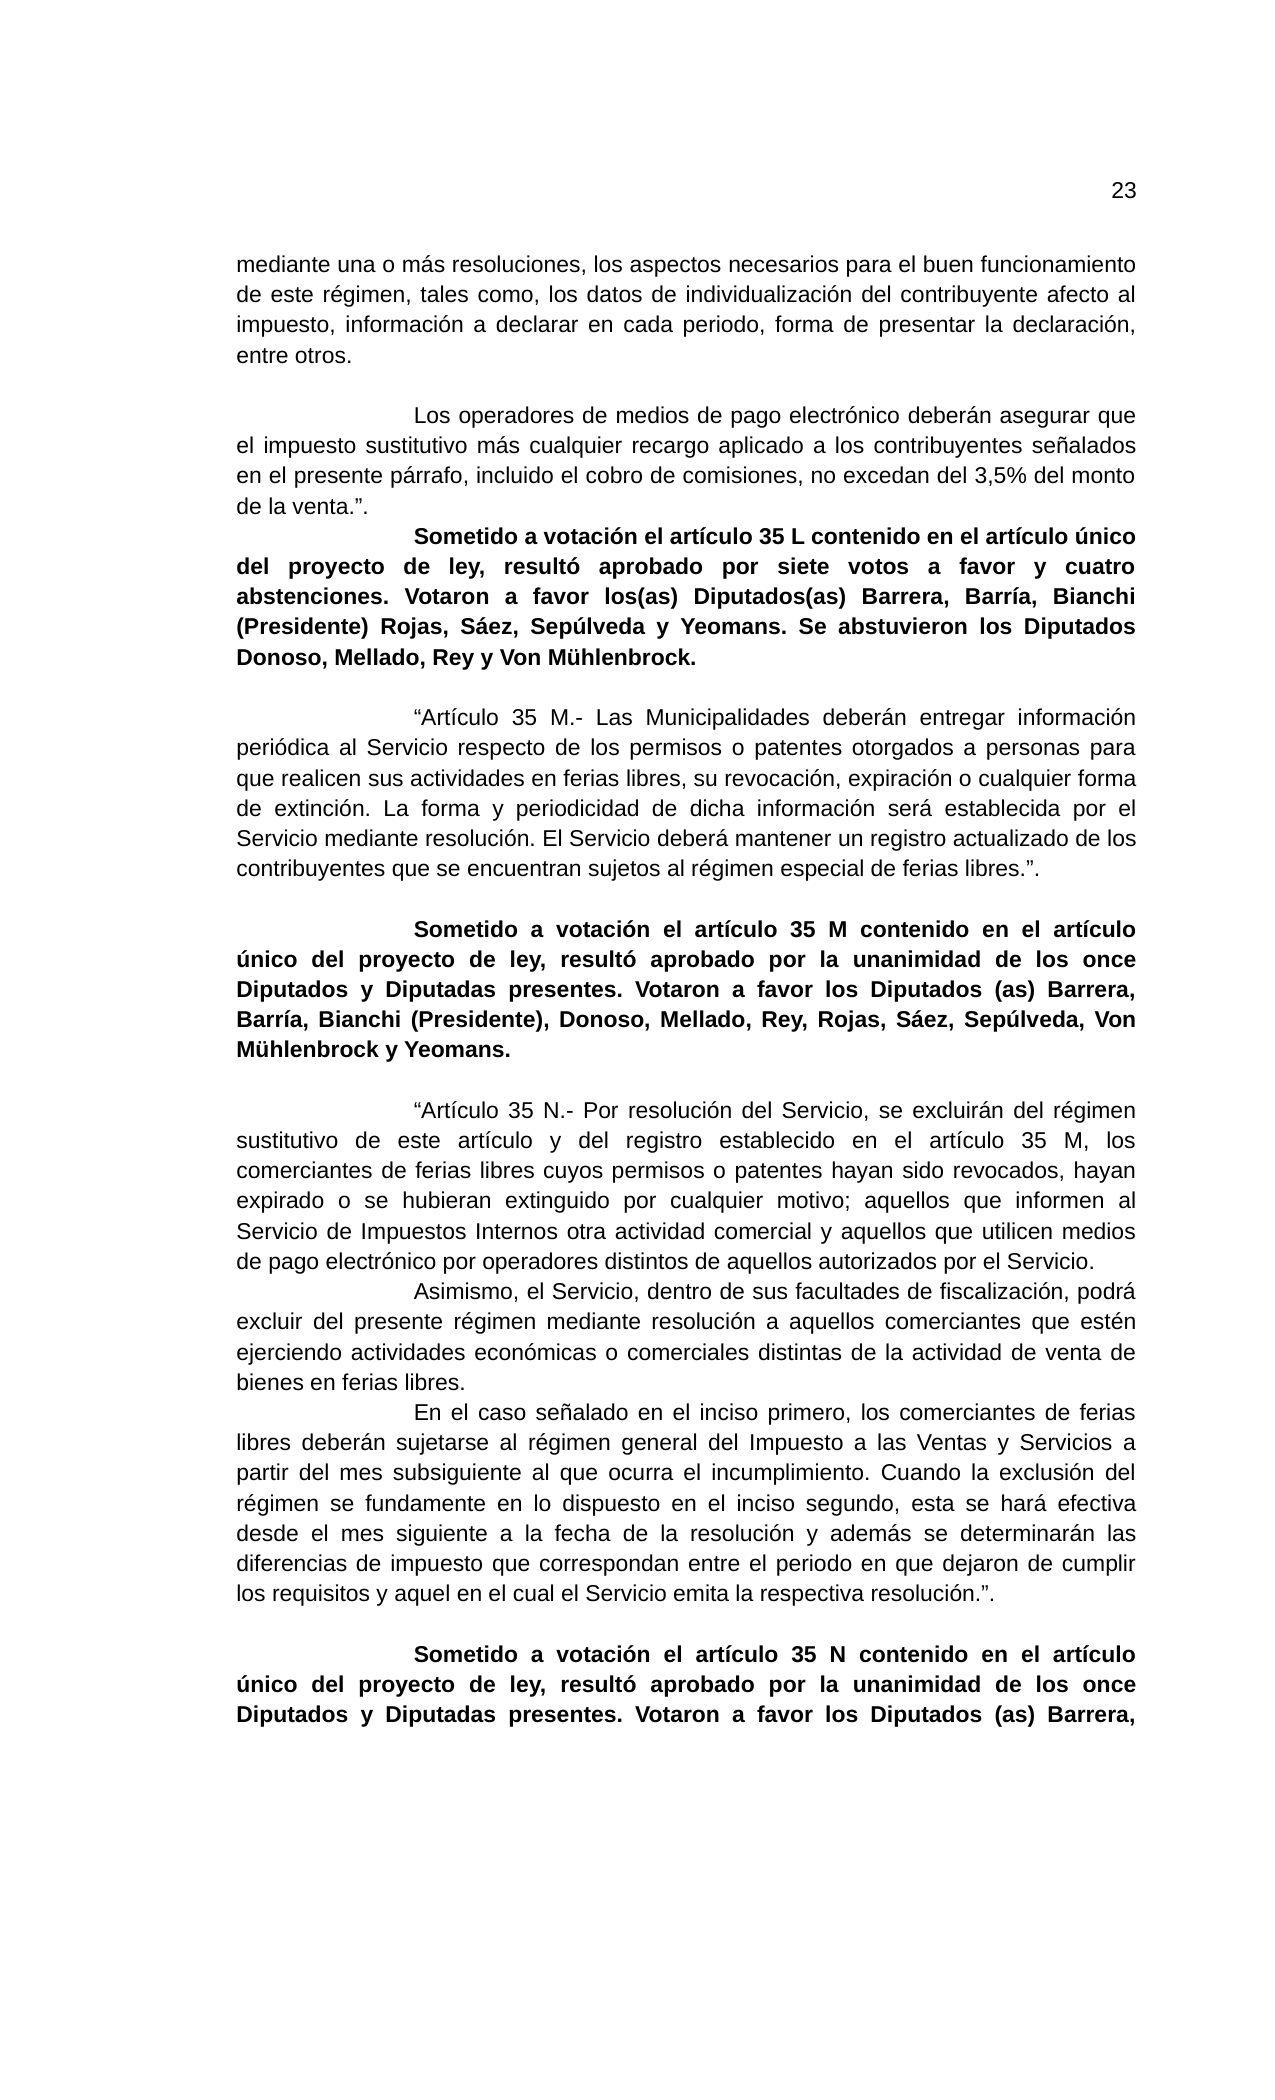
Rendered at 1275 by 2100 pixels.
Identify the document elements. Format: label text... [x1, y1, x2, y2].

text Asimismo, el Servicio, dentro de sus facultades de fiscalización, podrá excluir del presente régimen mediante resolución a aquellos comerciantes que estén ejerciendo actividades económicas o comerciales distintas de la actividad de venta de bienes en ferias libres. [236, 1278, 1137, 1395]
text Sometido a votación el artículo 35 L contenido en el artículo único del proyecto de ley, resultó aprobado por siete votos a favor y cuatro abstenciones. Votaron a favor los(as) Diputados(as) Barrera, Barría, Bianchi (Presidente) Rojas, Sáez, Sepúlveda y Yeomans. Se abstuvieron los Diputados Donoso, Mellado, Rey y Von Mühlenbrock. [236, 523, 1137, 670]
text Los operadores de medios de pago electrónico deberán asegurar que el impuesto sustitutivo más cualquier recargo aplicado a los contribuyentes señalados en el presente párrafo, incluido el cobro de comisiones, no excedan del 3,5% del monto de la venta.”. [236, 402, 1137, 519]
text Sometido a votación el artículo 35 M contenido en el artículo único del proyecto de ley, resultó aprobado por la unanimidad de los once Diputados y Diputadas presentes. Votaron a favor los Diputados (as) Barrera, Barría, Bianchi (Presidente), Donoso, Mellado, Rey, Rojas, Sáez, Sepúlveda, Von Mühlenbrock y Yeomans. [236, 916, 1137, 1063]
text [236, 251, 1137, 368]
text En el caso señalado en el inciso primero, los comerciantes de ferias libres deberán sujetarse al régimen general del Impuesto a las Ventas y Servicios a partir del mes subsiguiente al que ocurra el incumplimiento. Cuando la exclusión del régimen se fundamente en lo dispuesto en el inciso segundo, esta se hará efectiva desde el mes siguiente a la fecha de la resolución y además se determinarán las diferencias de impuesto que correspondan entre el periodo en que dejaron de cumplir los requisitos y aquel en el cual el Servicio emita la respectiva resolución.”. [236, 1399, 1137, 1607]
text “Artículo 35 N.- Por resolución del Servicio, se excluirán del régimen sustitutivo de este artículo y del registro establecido en el artículo 35 M, los comerciantes de ferias libres cuyos permisos o patentes hayan sido revocados, hayan expirado o se hubieran extinguido por cualquier motivo; aquellos que informen al Servicio de Impuestos Internos otra actividad comercial y aquellos que utilicen medios de pago electrónico por operadores distintos de aquellos autorizados por el Servicio. [236, 1097, 1137, 1274]
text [236, 1641, 1137, 1727]
text “Artículo 35 M.- Las Municipalidades deberán entregar información periódica al Servicio respecto de los permisos o patentes otorgados a personas para que realicen sus actividades en ferias libres, su revocación, expiración o cualquier forma de extinción. La forma y periodicidad de dicha información será establecida por el Servicio mediante resolución. El Servicio deberá mantener un registro actualizado de los contribuyentes que se encuentran sujetos al régimen especial de ferias libres.”. [236, 704, 1137, 882]
